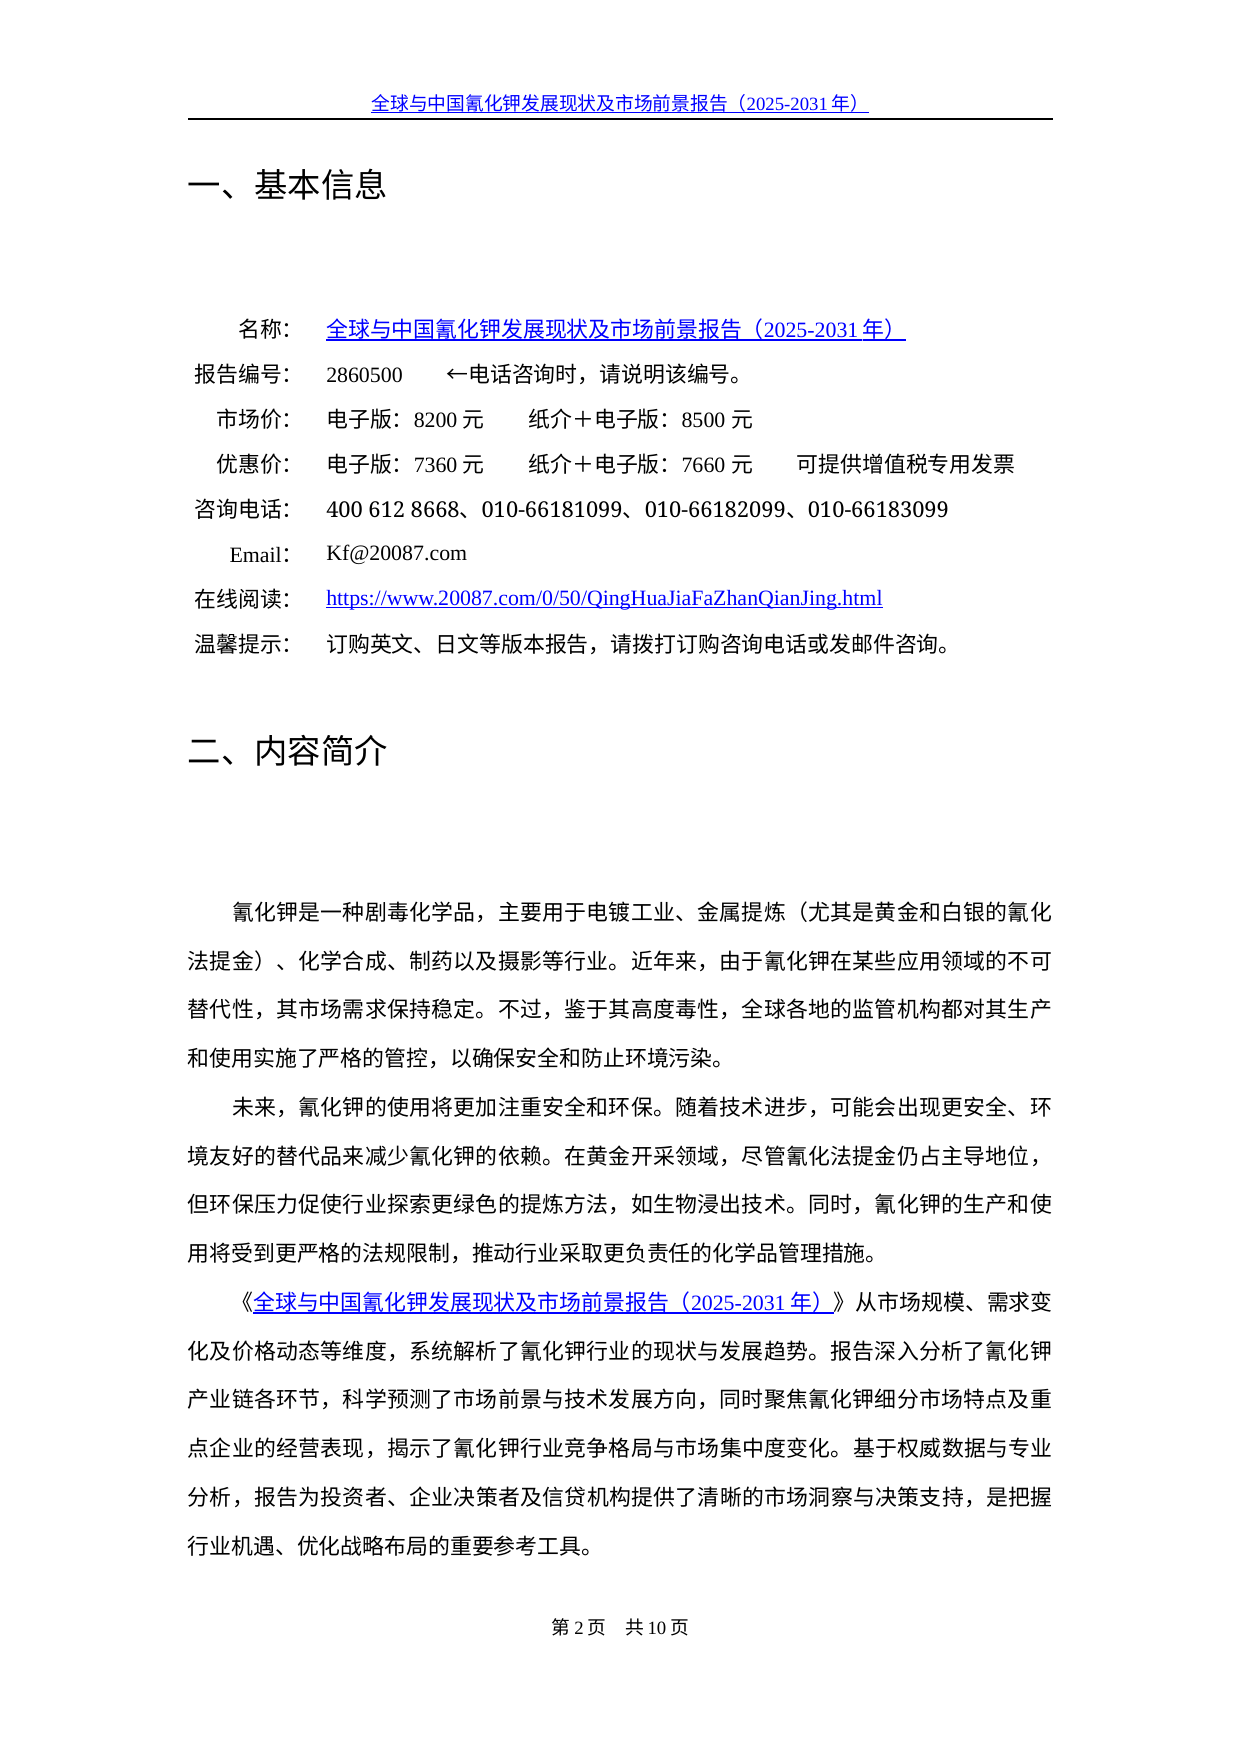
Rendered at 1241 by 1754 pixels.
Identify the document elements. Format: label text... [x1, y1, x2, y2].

table_cell 电子版：7360 元 纸介＋电子版：7660 元 可提供增值税专用发票 [315, 447, 1073, 492]
table_cell [315, 582, 1073, 627]
table_cell Kf@20087.com [315, 537, 1073, 582]
table_cell 咨询电话： [167, 492, 315, 537]
table_cell 市场价： [167, 402, 315, 447]
table_cell 报告编号： [167, 357, 315, 402]
table_cell 优惠价： [167, 447, 315, 492]
table_cell 400 612 8668、010-66181099、010-66182099、010-66183099 [315, 492, 1073, 537]
table_header 名称： [167, 312, 315, 357]
title 一、基本信息 [187, 150, 1053, 215]
table_header 全球与中国氰化钾发展现状及市场前景报告（2025-2031年） [315, 312, 1073, 357]
table_cell 在线阅读： [167, 582, 315, 627]
table_cell 订购英文、日文等版本报告，请拨打订购咨询电话或发邮件咨询。 [315, 627, 1073, 672]
title 二、内容简介 [187, 717, 1053, 782]
table_cell 温馨提示： [167, 627, 315, 672]
table_cell Email： [167, 537, 315, 582]
table_cell 电子版：8200 元 纸介＋电子版：8500 元 [315, 402, 1073, 447]
table_cell 2860500 ←电话咨询时，请说明该编号。 [315, 357, 1073, 402]
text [187, 894, 1053, 1561]
